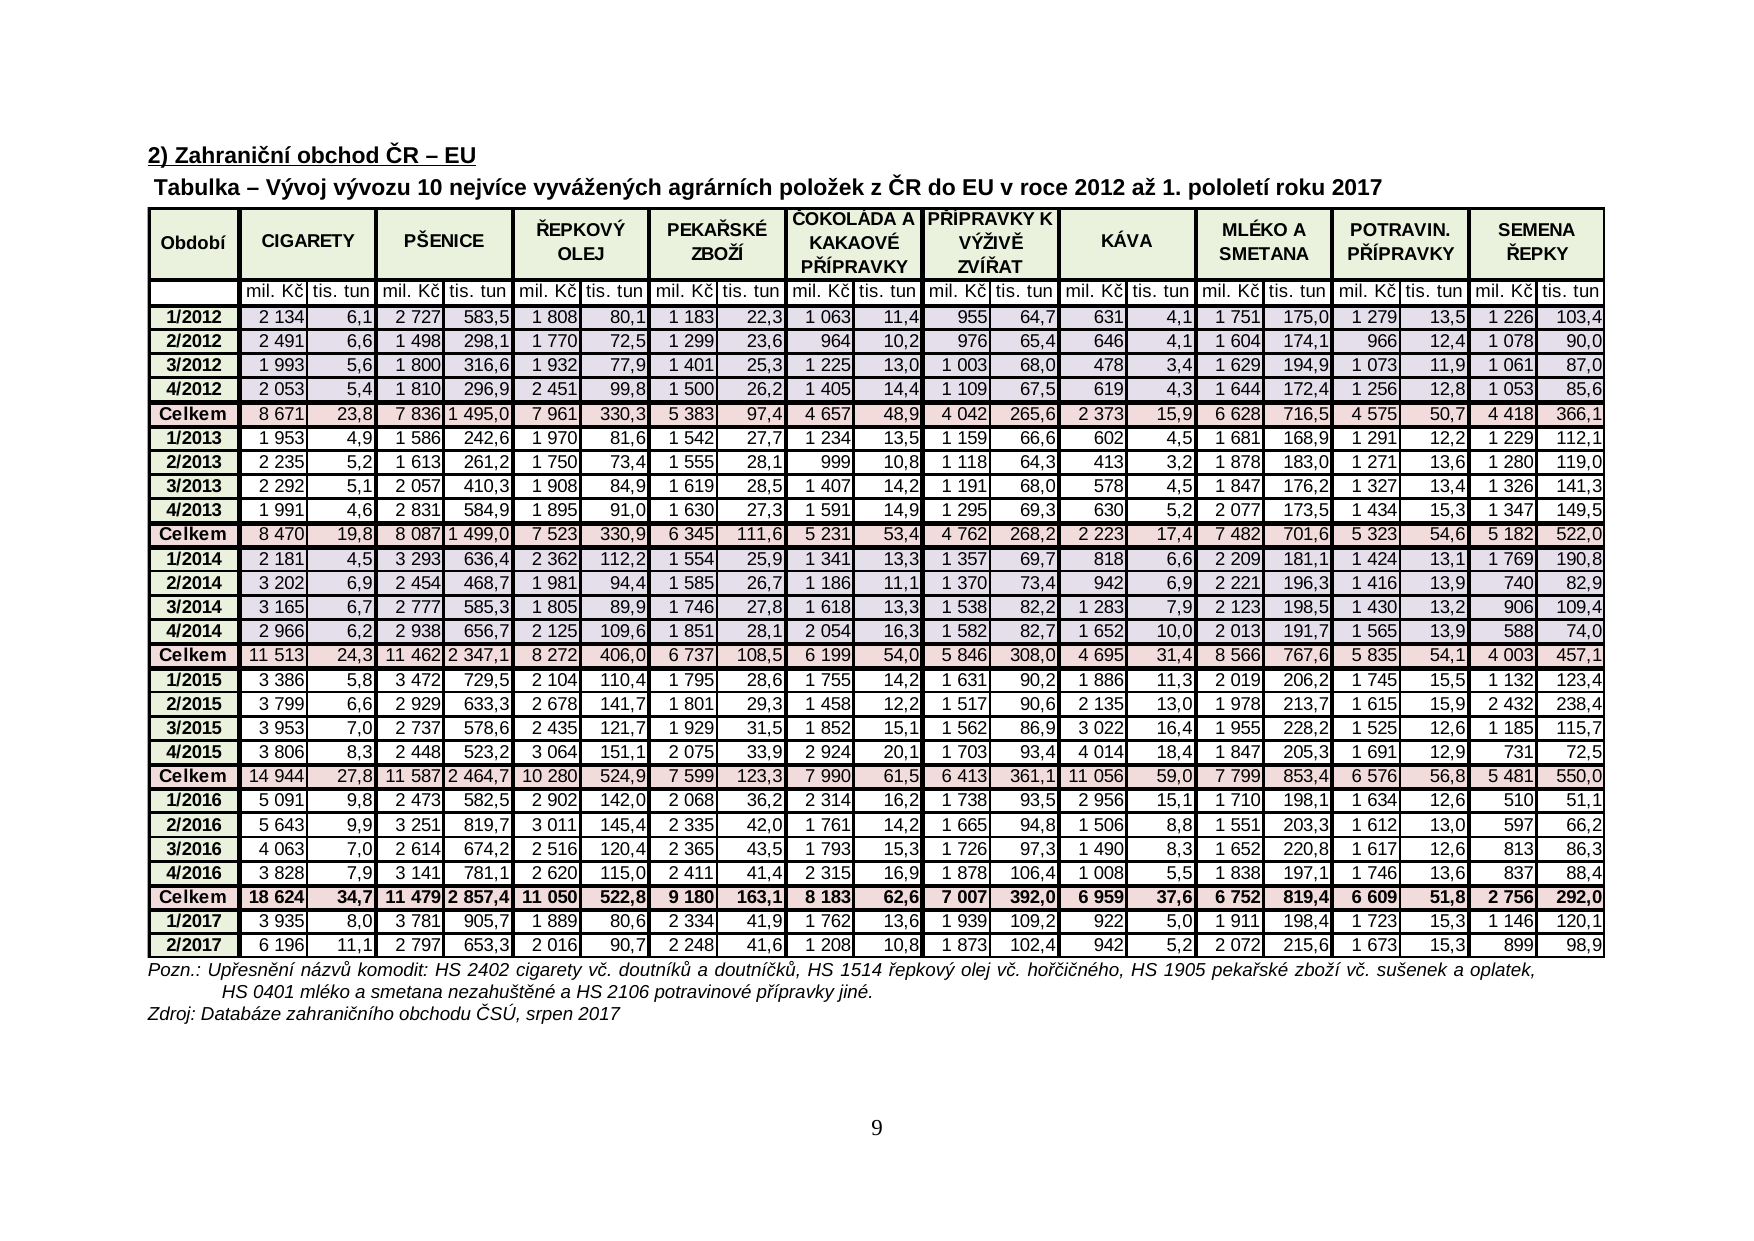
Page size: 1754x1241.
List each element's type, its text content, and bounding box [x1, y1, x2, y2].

text Pozn.: Upřesnění názvů komodit: HS 2402 cigarety vč. doutníků a doutníčků, HS 1514 řepkový olej vč. hořčičného, HS 1905 pekařské zboží vč. sušenek a oplatek, HS 0401 mléko a smetana nezahuštěné a HS 2106 potravinové přípravky jiné. [148, 959, 1536, 1002]
text 2) Zahraniční obchod ČR – EU [148, 142, 1606, 168]
text Tabulka – Vývoj vývozu 10 nejvíce vyvážených agrárních položek z ČR do EU v roce 2012 až 1. pololetí roku 2017 [153, 174, 1606, 201]
text Zdroj: Databáze zahraničního obchodu ČSÚ, srpen 2017 [148, 1002, 1536, 1024]
